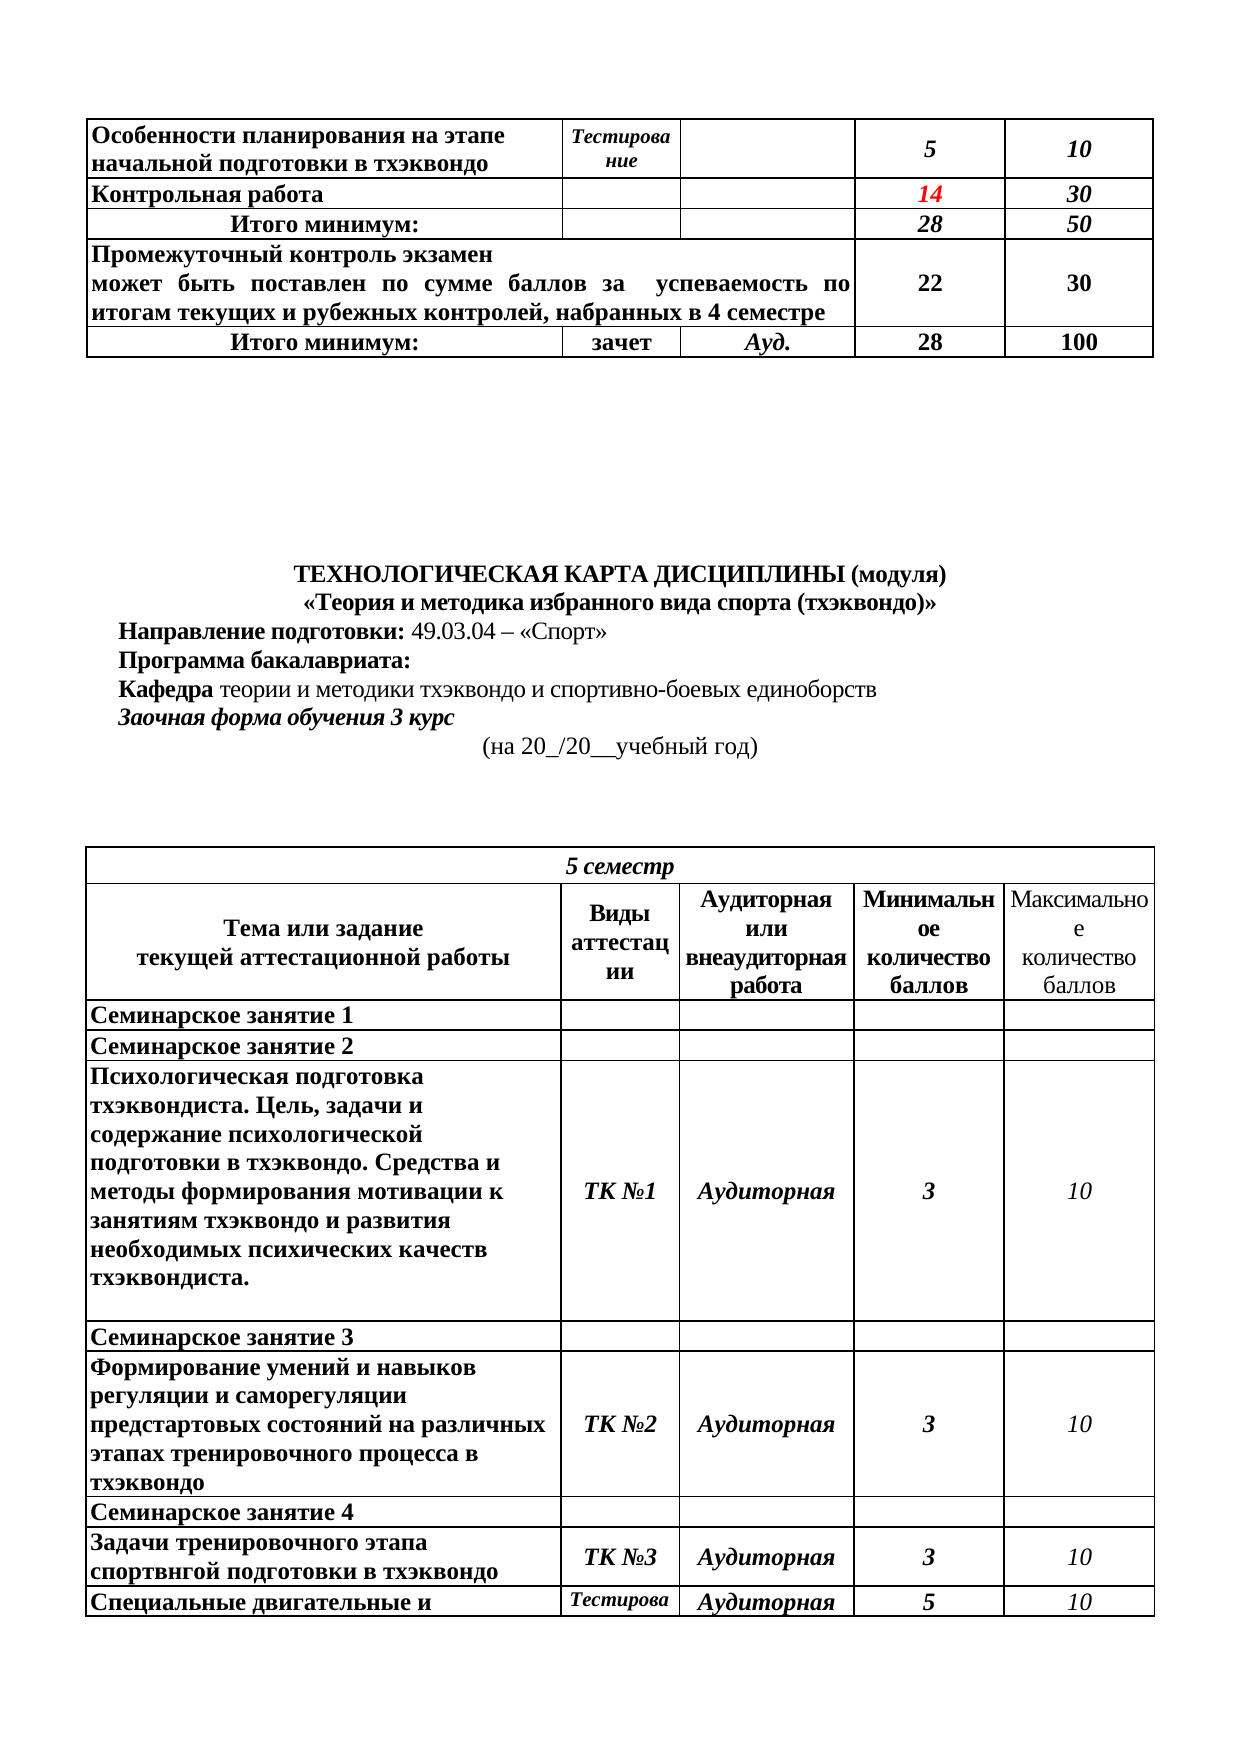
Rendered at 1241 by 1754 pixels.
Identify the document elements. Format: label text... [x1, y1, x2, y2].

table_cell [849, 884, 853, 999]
list ТЕХНОЛОГИЧЕСКАЯ КАРТА ДИСЦИПЛИНЫ (модуля) [118, 559, 1122, 587]
table_cell [681, 120, 854, 177]
table_cell [1150, 1497, 1154, 1526]
table_cell [675, 1001, 679, 1029]
text «Теория и методика избранного вида спорта (тхэквондо)» [118, 587, 1122, 616]
table_cell [681, 179, 685, 207]
table_cell Формирование умений и навыков регуляции и саморегуляции предстартовых состояний на различных этапах тренировочного процесса в тхэквондо [87, 1352, 560, 1496]
table_cell Тема или задание текущей аттестационной работы [87, 884, 560, 999]
table_cell Особенности планирования на этапе начальной подготовки в тхэквондо [88, 120, 562, 177]
table_cell Тестирование [562, 1587, 679, 1615]
table_cell [849, 1001, 853, 1029]
table_cell Семинарское занятие 4 [87, 1497, 560, 1526]
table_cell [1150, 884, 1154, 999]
table_cell Семинарское занятие 2 [87, 1031, 560, 1060]
table_cell Аудиторная [680, 1528, 853, 1585]
table_cell [676, 179, 680, 207]
table_cell [849, 1497, 853, 1526]
list Программа бакалавриата: [118, 645, 1122, 674]
table_cell Психологическая подготовка тхэквондиста. Цель, задачи и содержание психологической подготовки в тхэквондо. Средства и методы формирования мотивации к занятиям тхэквондо и развития необходимых психических качеств тхэквондиста. [87, 1061, 560, 1320]
table_cell 3 [855, 1528, 1003, 1585]
table_cell ТК №3 [562, 1528, 679, 1585]
table_cell [675, 1322, 679, 1350]
table_cell [849, 1322, 853, 1350]
table_cell 10 [1006, 120, 1152, 177]
table_cell Семинарское занятие 3 [87, 1322, 560, 1350]
table_cell [1150, 1322, 1154, 1350]
table_cell Аудиторная [680, 1352, 853, 1496]
table_header 5 семестр [87, 848, 1154, 882]
table_cell 30 [1006, 240, 1152, 326]
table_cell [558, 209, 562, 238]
list Кафедра теории и методики тхэквондо и спортивно-боевых единоборств [118, 674, 1122, 702]
table_cell 10 [1005, 1352, 1154, 1496]
table_cell [563, 209, 567, 238]
table_cell [681, 209, 685, 238]
list (на 20_/20__учебный год) [118, 731, 1122, 760]
table_cell [849, 1031, 853, 1060]
table_cell ТК №2 [562, 1352, 679, 1496]
table_cell ТК №1 [562, 1061, 679, 1320]
table_cell [676, 209, 680, 238]
table_cell Аудиторная [680, 1061, 853, 1320]
table_cell 10 [1005, 1061, 1154, 1320]
list Заочная форма обучения 3 курс [118, 702, 1122, 731]
table_cell [675, 1497, 679, 1526]
table_cell [675, 1031, 679, 1060]
table_cell Виды аттестации [562, 884, 679, 999]
table_cell Тестирование [563, 120, 680, 177]
table_cell Контрольная работа [88, 179, 562, 207]
table_cell [563, 179, 567, 207]
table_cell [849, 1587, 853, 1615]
table_cell Задачи тренировочного этапа спортвнгой подготовки в тхэквондо [87, 1528, 560, 1585]
list Направление подготовки: 49.03.04 – «Спорт» [118, 616, 1122, 645]
table_cell Семинарское занятие 1 [87, 1001, 560, 1029]
table_cell 3 [855, 1061, 1003, 1320]
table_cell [87, 1587, 560, 1615]
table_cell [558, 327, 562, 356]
table_cell 10 [1005, 1528, 1154, 1585]
table_cell 3 [855, 1352, 1003, 1496]
table_cell [1150, 1001, 1154, 1029]
table_cell [1150, 1031, 1154, 1060]
table_cell 22 [856, 240, 1004, 326]
table_cell 5 [856, 120, 1004, 177]
